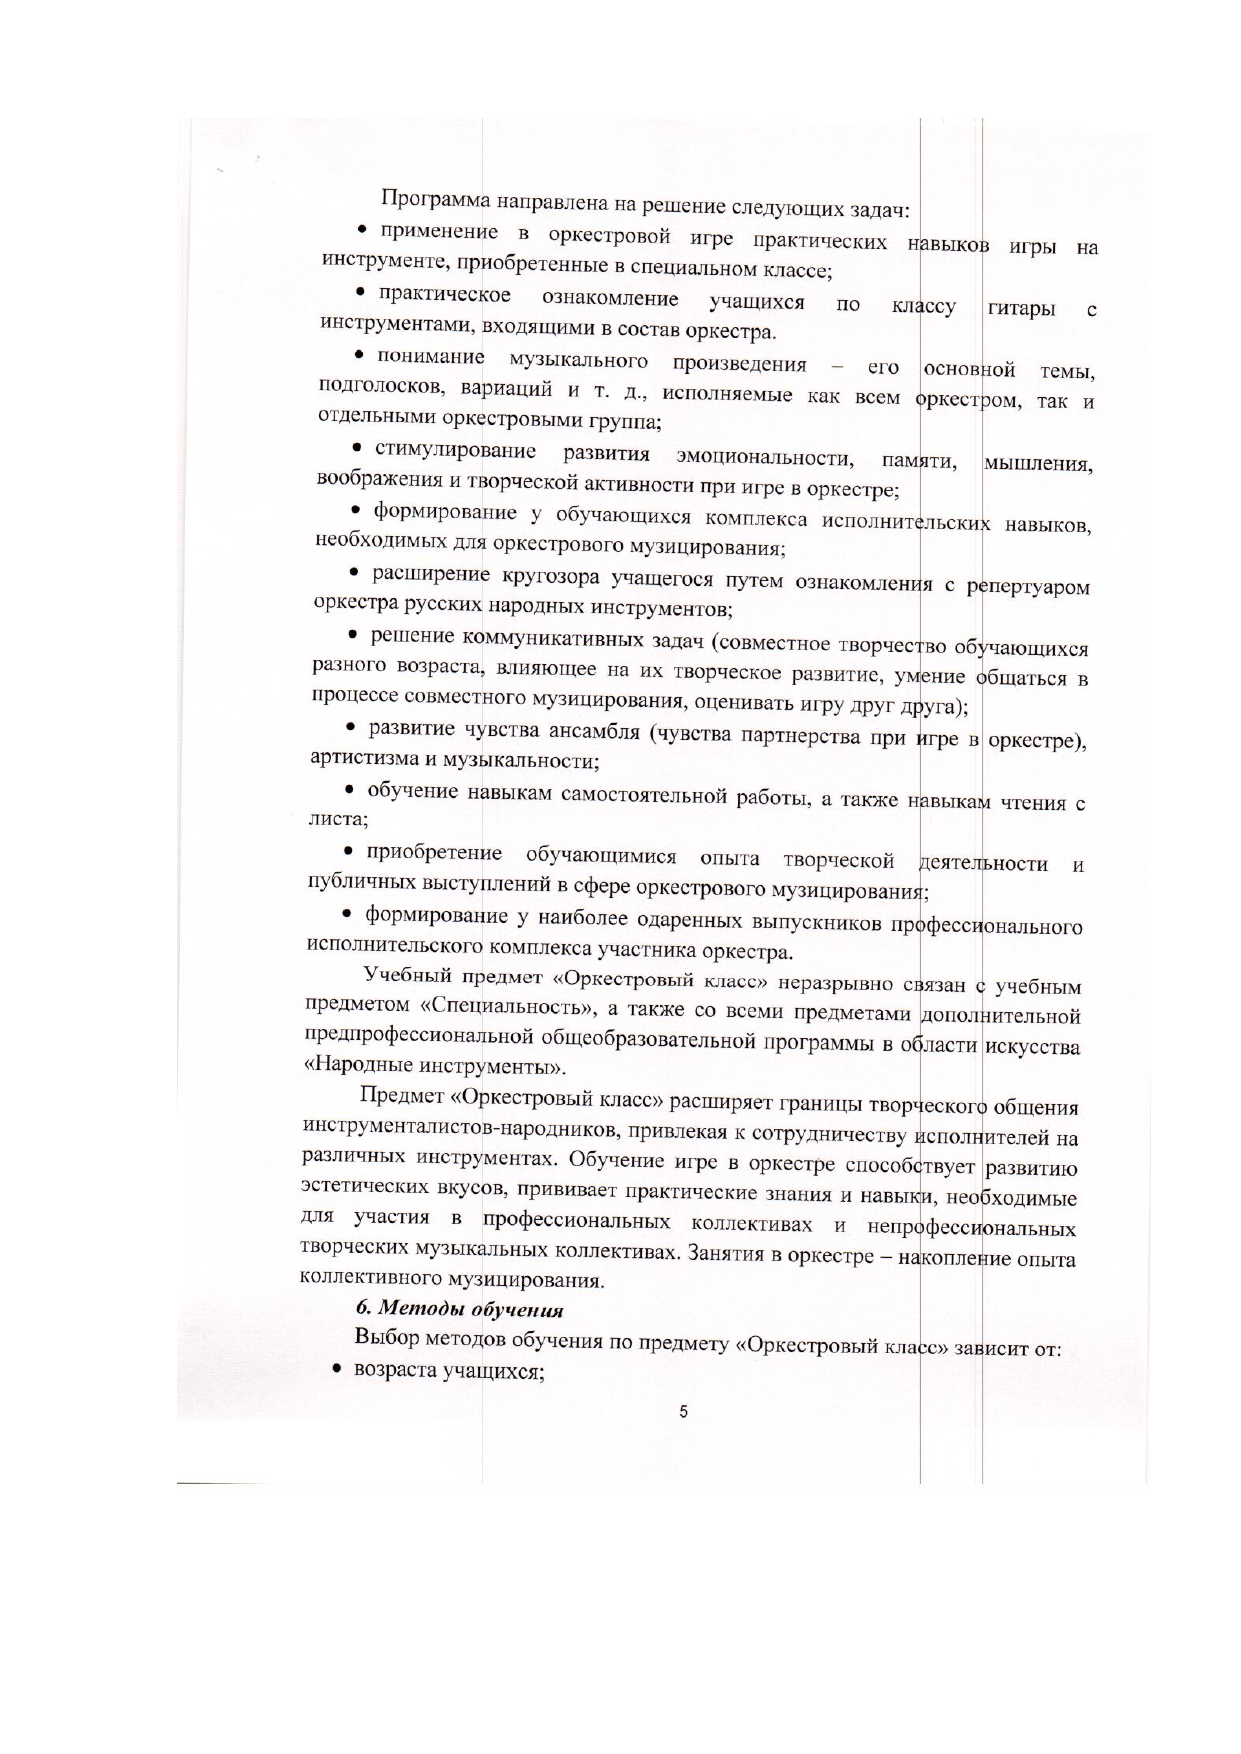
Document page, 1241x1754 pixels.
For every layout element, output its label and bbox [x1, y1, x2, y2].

picture [177, 118, 1151, 1495]
